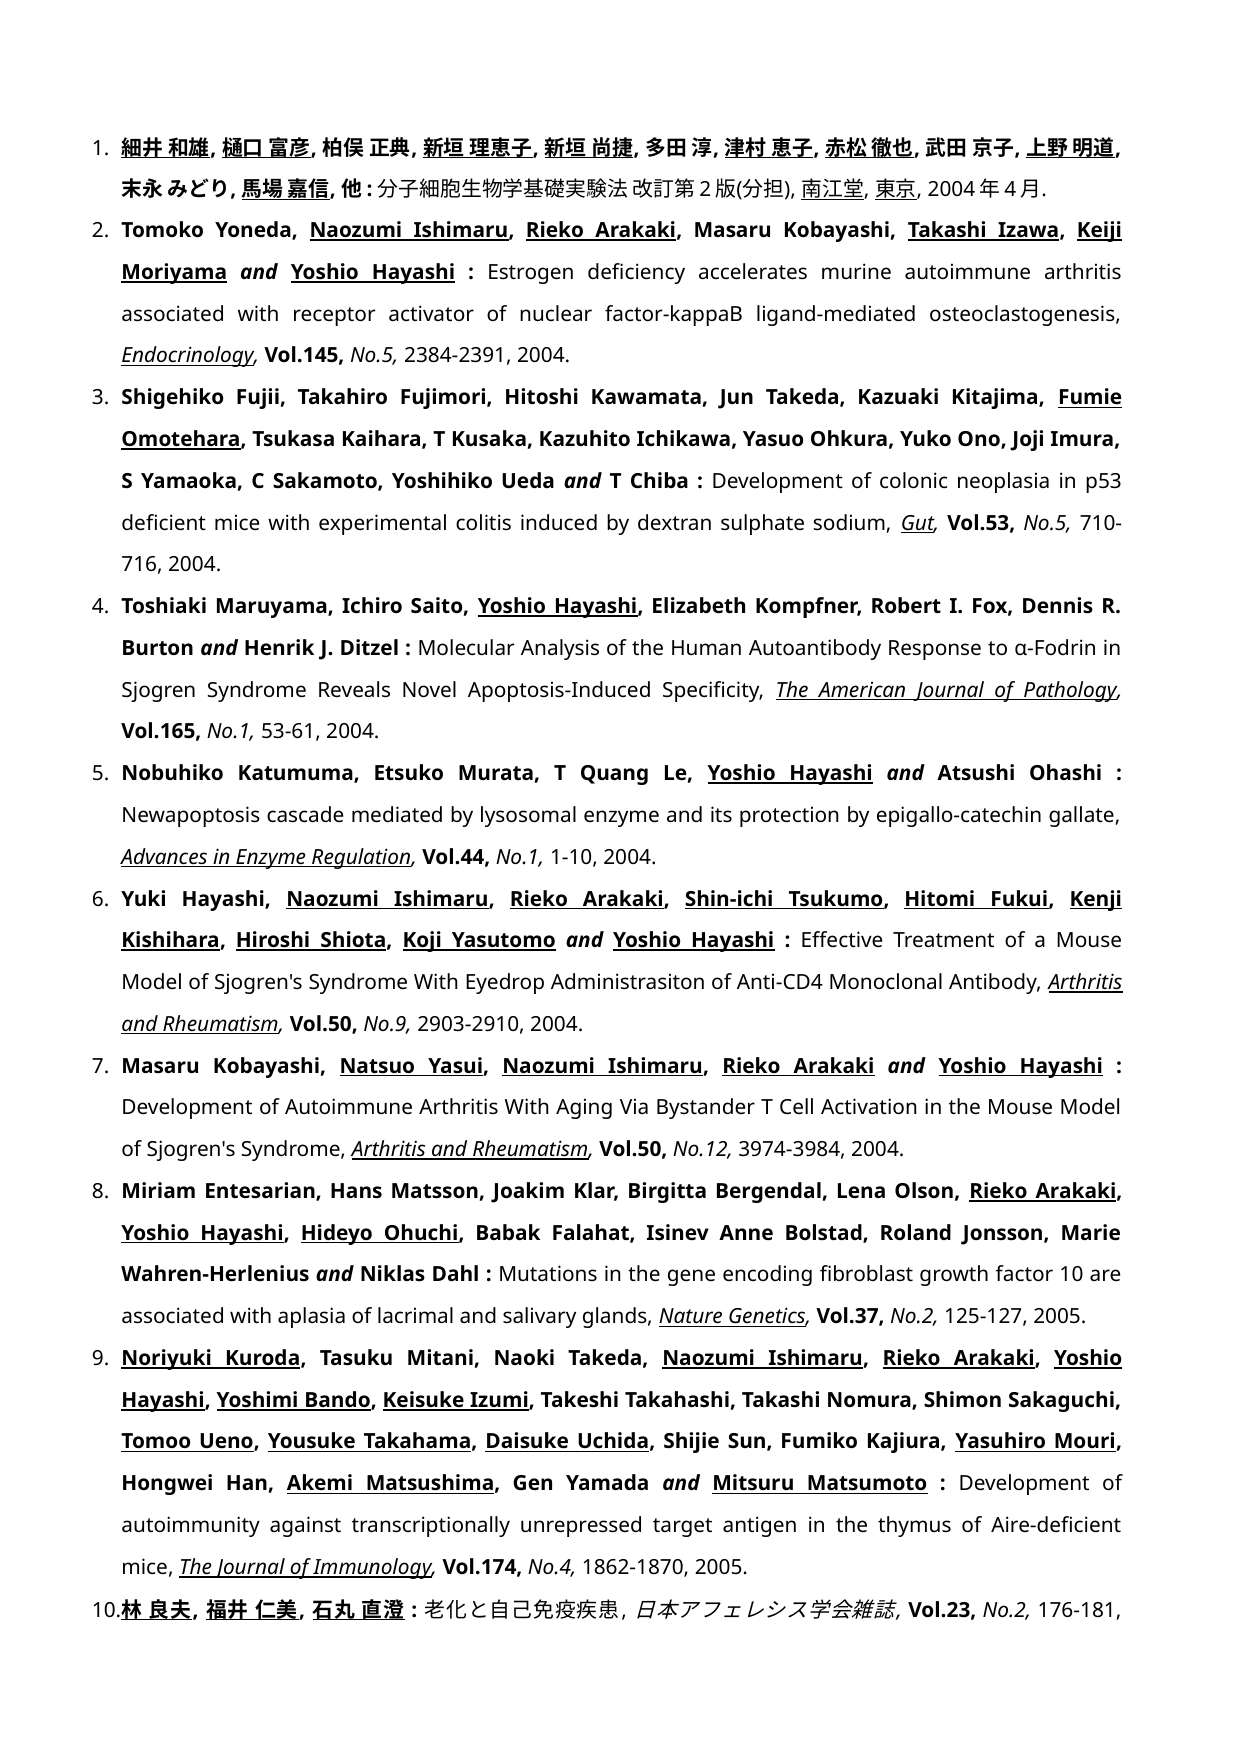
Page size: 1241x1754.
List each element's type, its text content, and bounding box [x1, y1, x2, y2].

list Yuki Hayashi, Naozumi Ishimaru, Rieko Arakaki, Shin-ichi Tsukumo, Hitomi Fukui, Kenji Kishihara, Hiroshi Shiota, Koji Yasutomo and Yoshio Hayashi : Effective Treatment of a Mouse Model of Sjogren's Syndrome With Eyedrop Administrasiton of Anti-CD4 Monoclonal Antibody, Arthritis and Rheumatism, Vol.50, No.9, 2903-2910, 2004. [92, 877, 1122, 1044]
list Toshiaki Maruyama, Ichiro Saito, Yoshio Hayashi, Elizabeth Kompfner, Robert I. Fox, Dennis R. Burton and Henrik J. Ditzel : Molecular Analysis of the Human Autoantibody Response to α-Fodrin in Sjogren Syndrome Reveals Novel Apoptosis-Induced Specificity, The American Journal of Pathology, Vol.165, No.1, 53-61, 2004. [92, 584, 1122, 752]
list Miriam Entesarian, Hans Matsson, Joakim Klar, Birgitta Bergendal, Lena Olson, Rieko Arakaki, Yoshio Hayashi, Hideyo Ohuchi, Babak Falahat, Isinev Anne Bolstad, Roland Jonsson, Marie Wahren-Herlenius and Niklas Dahl : Mutations in the gene encoding fibroblast growth factor 10 are associated with aplasia of lacrimal and salivary glands, Nature Genetics, Vol.37, No.2, 125-127, 2005. [92, 1169, 1122, 1336]
list Shigehiko Fujii, Takahiro Fujimori, Hitoshi Kawamata, Jun Takeda, Kazuaki Kitajima, Fumie Omotehara, Tsukasa Kaihara, T Kusaka, Kazuhito Ichikawa, Yasuo Ohkura, Yuko Ono, Joji Imura, S Yamaoka, C Sakamoto, Yoshihiko Ueda and T Chiba : Development of colonic neoplasia in p53 deficient mice with experimental colitis induced by dextran sulphate sodium, Gut, Vol.53, No.5, 710-716, 2004. [92, 376, 1122, 584]
list Tomoko Yoneda, Naozumi Ishimaru, Rieko Arakaki, Masaru Kobayashi, Takashi Izawa, Keiji Moriyama and Yoshio Hayashi : Estrogen deficiency accelerates murine autoimmune arthritis associated with receptor activator of nuclear factor-kappaB ligand-mediated osteoclastogenesis, Endocrinology, Vol.145, No.5, 2384-2391, 2004. [92, 209, 1122, 376]
list Masaru Kobayashi, Natsuo Yasui, Naozumi Ishimaru, Rieko Arakaki and Yoshio Hayashi : Development of Autoimmune Arthritis With Aging Via Bystander T Cell Activation in the Mouse Model of Sjogren's Syndrome, Arthritis and Rheumatism, Vol.50, No.12, 3974-3984, 2004. [92, 1044, 1122, 1169]
list Noriyuki Kuroda, Tasuku Mitani, Naoki Takeda, Naozumi Ishimaru, Rieko Arakaki, Yoshio Hayashi, Yoshimi Bando, Keisuke Izumi, Takeshi Takahashi, Takashi Nomura, Shimon Sakaguchi, Tomoo Ueno, Yousuke Takahama, Daisuke Uchida, Shijie Sun, Fumiko Kajiura, Yasuhiro Mouri, Hongwei Han, Akemi Matsushima, Gen Yamada and Mitsuru Matsumoto : Development of autoimmunity against transcriptionally unrepressed target antigen in the thymus of Aire-deficient mice, The Journal of Immunology, Vol.174, No.4, 1862-1870, 2005. [92, 1336, 1122, 1587]
list Nobuhiko Katumuma, Etsuko Murata, T Quang Le, Yoshio Hayashi and Atsushi Ohashi : Newapoptosis cascade mediated by lysosomal enzyme and its protection by epigallo-catechin gallate, Advances in Enzyme Regulation, Vol.44, No.1, 1-10, 2004. [92, 752, 1122, 877]
list 細井 和雄, 樋口 富彦, 柏俣 正典, 新垣 理恵子, 新垣 尚捷, 多田 淳, 津村 恵子, 赤松 徹也, 武田 京子, 上野 明道, 末永 みどり, 馬場 嘉信, 他 : 分子細胞生物学基礎実験法 改訂第2版(分担), 南江堂, 東京, 2004年4月. [92, 125, 1122, 209]
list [92, 1587, 1122, 1629]
